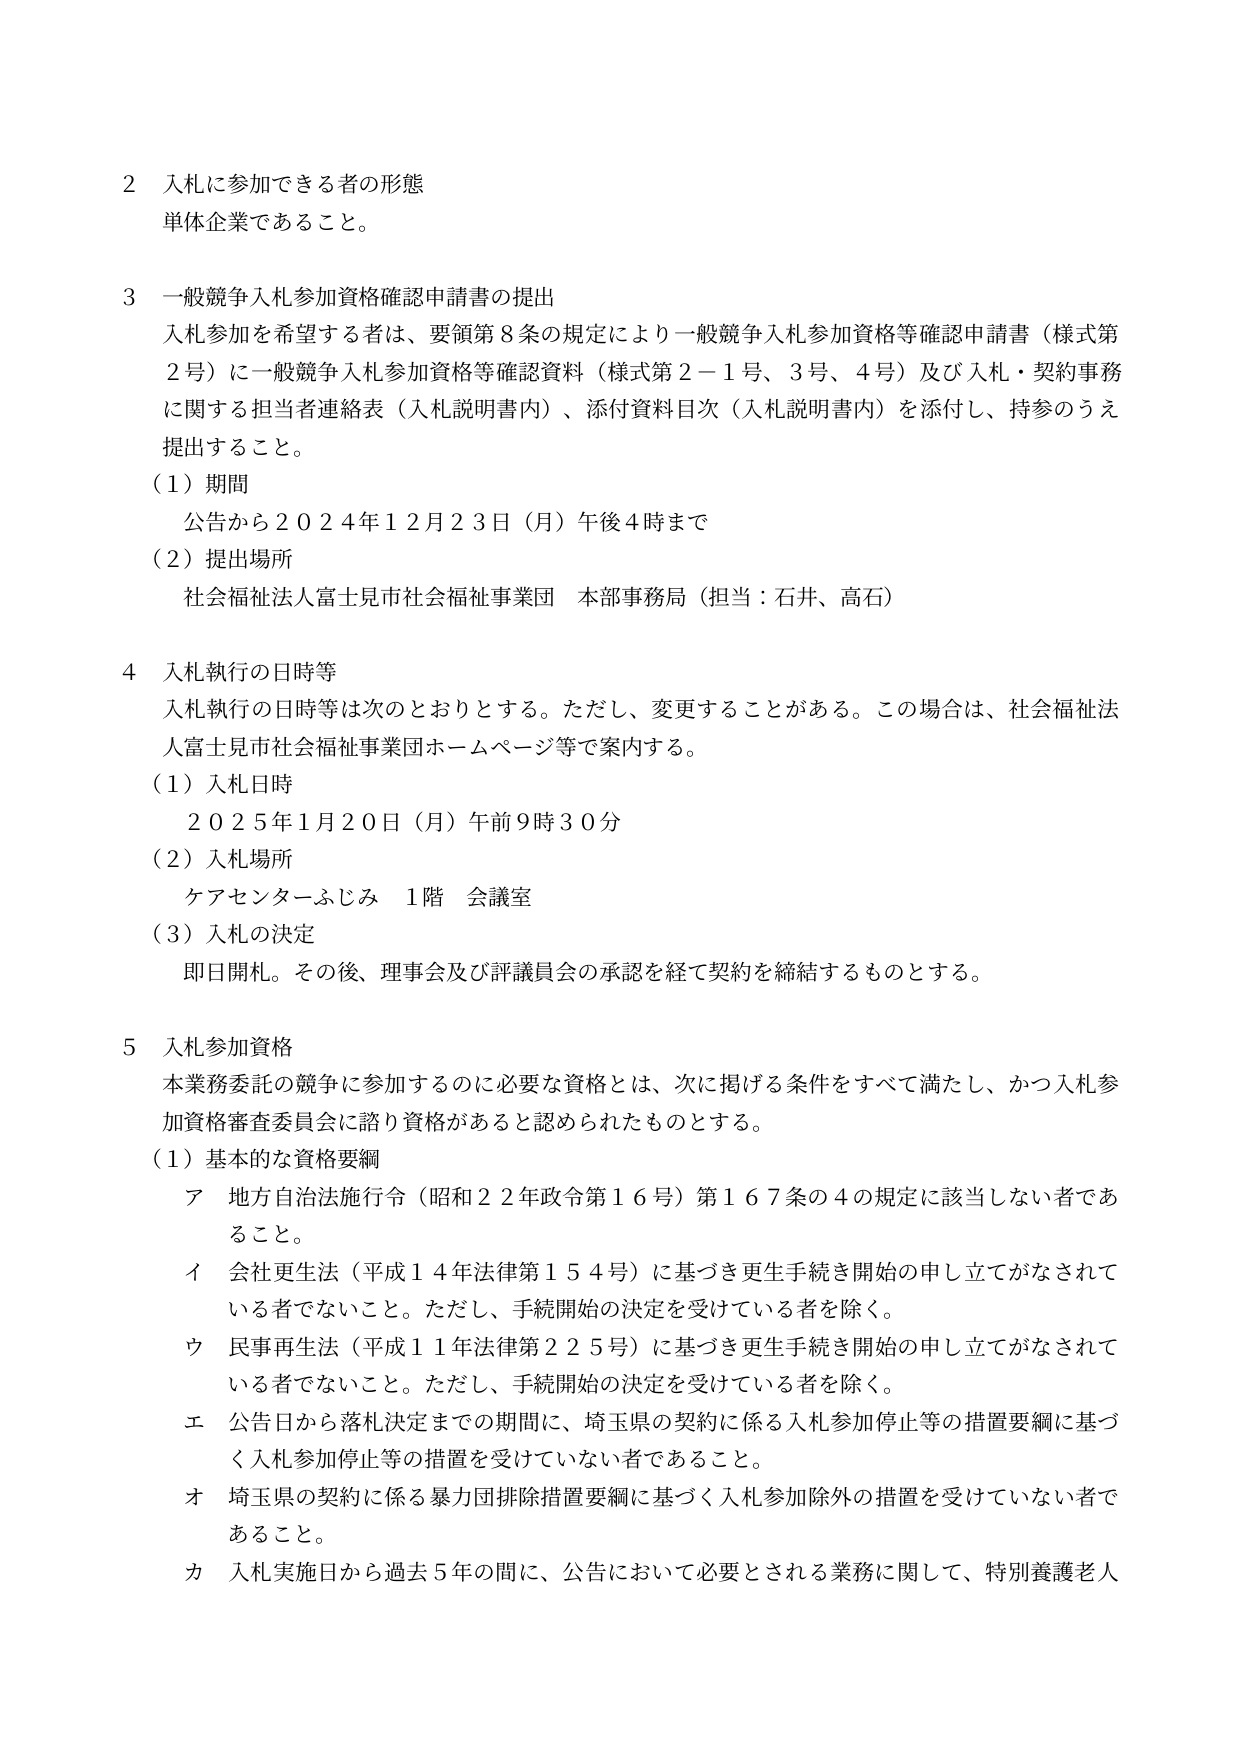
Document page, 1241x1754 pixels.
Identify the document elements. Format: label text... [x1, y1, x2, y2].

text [184, 1552, 1122, 1589]
text 公告から２０２４年１２月２３日（月）午後４時まで [118, 502, 1122, 539]
text 社会福祉法人富士見市社会福祉事業団 本部事務局（担当：石井、高石） [118, 577, 1122, 614]
text ２０２５年１月２０日（月）午前９時３０分 [118, 802, 1122, 839]
text ５ 入札参加資格 [118, 1027, 1122, 1064]
text エ 公告日から落札決定までの期間に、埼玉県の契約に係る入札参加停止等の措置要綱に基づく入札参加停止等の措置を受けていない者であること。 [184, 1402, 1122, 1477]
text （１）期間 [118, 464, 1122, 502]
text （１）基本的な資格要綱 [118, 1139, 1122, 1177]
text 入札執行の日時等は次のとおりとする。ただし、変更することがある。この場合は、社会福祉法人富士見市社会福祉事業団ホームページ等で案内する。 [162, 689, 1122, 764]
text ３ 一般競争入札参加資格確認申請書の提出 [118, 277, 1122, 314]
text （２）提出場所 [118, 539, 1122, 577]
text 本業務委託の競争に参加するのに必要な資格とは、次に掲げる条件をすべて満たし、かつ入札参加資格審査委員会に諮り資格があると認められたものとする。 [162, 1064, 1122, 1139]
text （３）入札の決定 [118, 914, 1122, 952]
text ア 地方自治法施行令（昭和２２年政令第１６号）第１６７条の４の規定に該当しない者であること。 [184, 1177, 1122, 1252]
text （２）入札場所 [118, 839, 1122, 877]
text ケアセンターふじみ １階 会議室 [118, 877, 1122, 914]
text オ 埼玉県の契約に係る暴力団排除措置要綱に基づく入札参加除外の措置を受けていない者であること。 [184, 1477, 1122, 1552]
text 単体企業であること。 [118, 202, 1122, 239]
text 入札参加を希望する者は、要領第８条の規定により一般競争入札参加資格等確認申請書（様式第２号）に一般競争入札参加資格等確認資料（様式第２－１号、３号、４号）及び入札・契約事務に関する担当者連絡表（入札説明書内）、添付資料目次（入札説明書内）を添付し、持参のうえ提出すること。 [162, 314, 1122, 464]
text ウ 民事再生法（平成１１年法律第２２５号）に基づき更生手続き開始の申し立てがなされている者でないこと。ただし、手続開始の決定を受けている者を除く。 [184, 1327, 1122, 1402]
text 即日開札。その後、理事会及び評議員会の承認を経て契約を締結するものとする。 [118, 952, 1122, 989]
text イ 会社更生法（平成１４年法律第１５４号）に基づき更生手続き開始の申し立てがなされている者でないこと。ただし、手続開始の決定を受けている者を除く。 [184, 1252, 1122, 1327]
text ２ 入札に参加できる者の形態 [118, 164, 1122, 202]
text （１）入札日時 [118, 764, 1122, 802]
text ４ 入札執行の日時等 [118, 652, 1122, 689]
